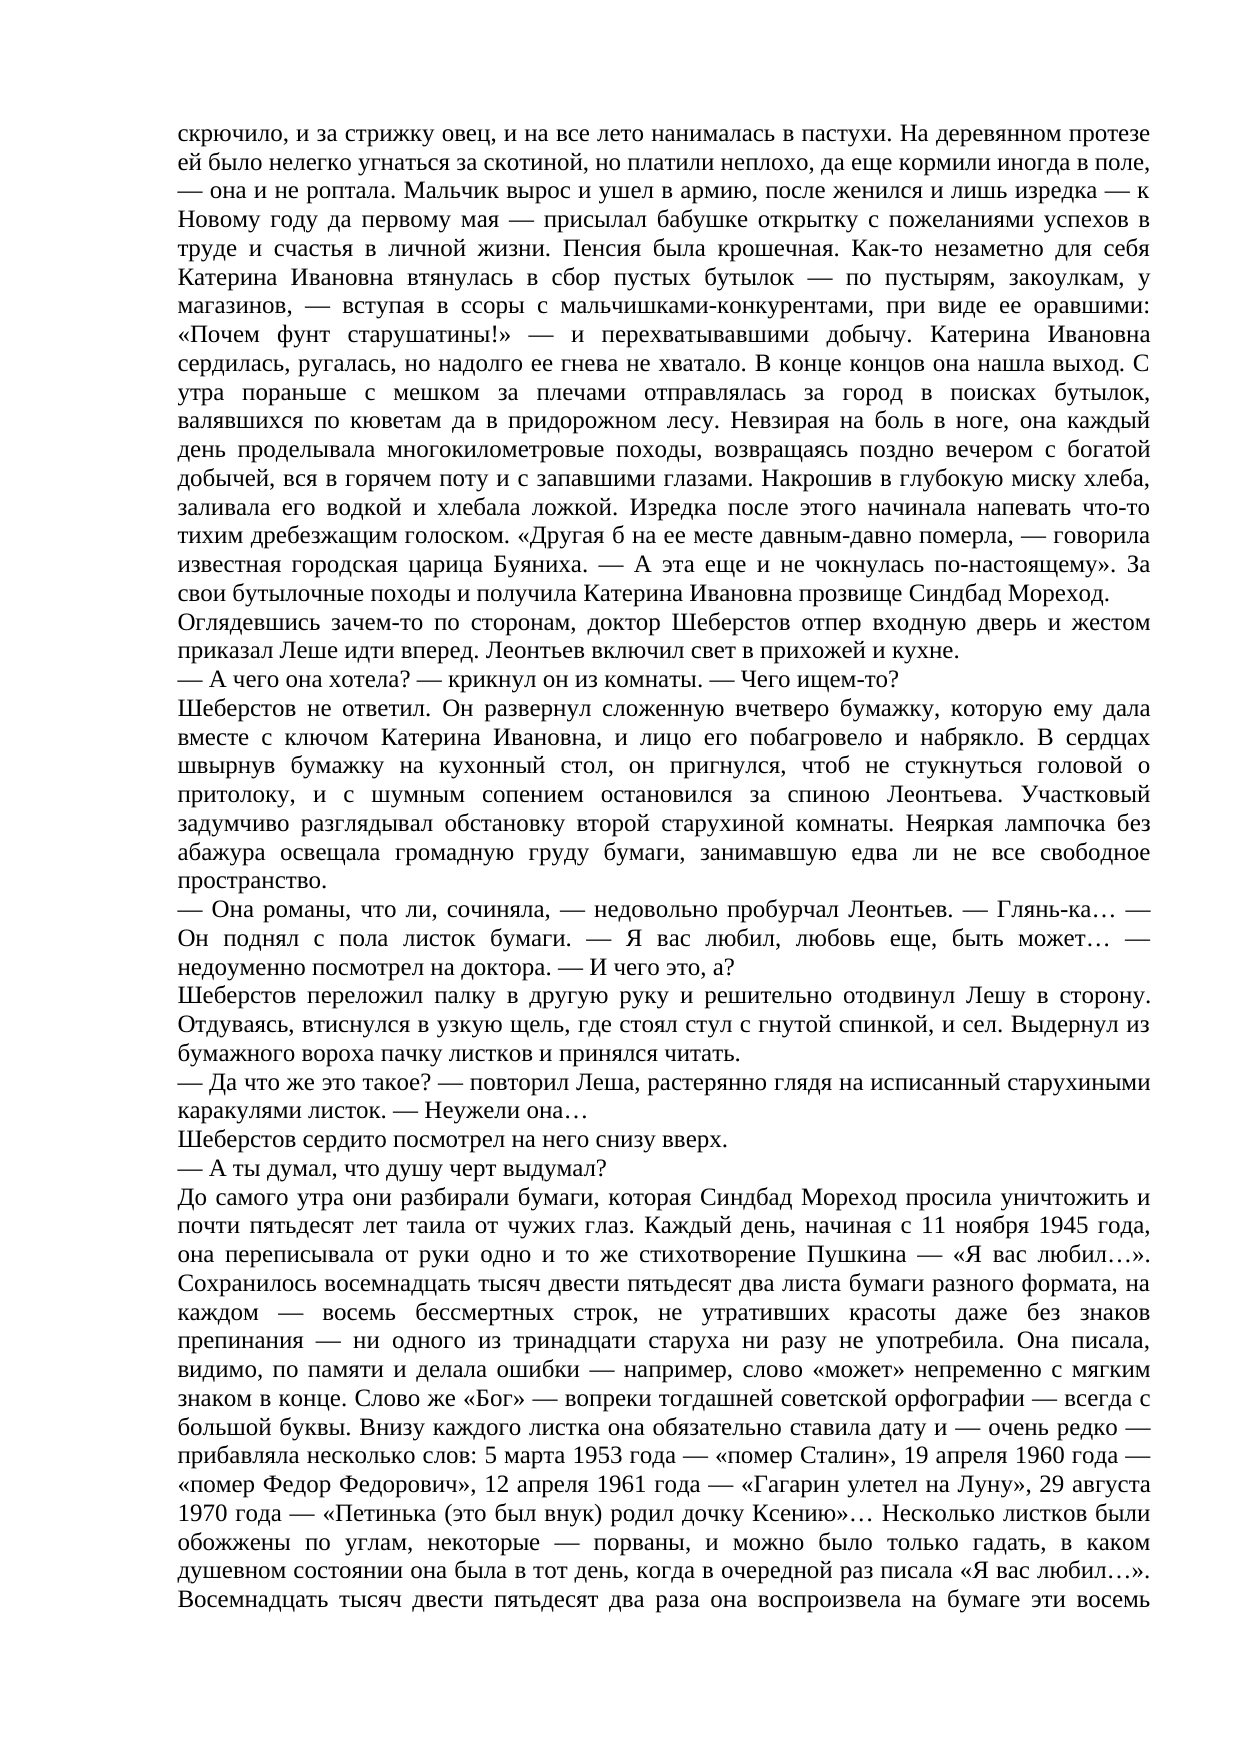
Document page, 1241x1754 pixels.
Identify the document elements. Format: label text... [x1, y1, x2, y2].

text Шеберстов сердито посмотрел на него снизу вверх. [177, 1124, 1152, 1153]
text — А чего она хотела? — крикнул он из комнаты. — Чего ищем-то? [177, 664, 1152, 693]
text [177, 1182, 1152, 1613]
text — А ты думал, что душу черт выдумал? [177, 1153, 1152, 1182]
text — Да что же это такое? — повторил Леша, растерянно глядя на исписанный старухиными каракулями листок. — Неужели она… [177, 1067, 1152, 1124]
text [177, 118, 1152, 607]
text Оглядевшись зачем-то по сторонам, доктор Шеберстов отпер входную дверь и жестом приказал Леше идти вперед. Леонтьев включил свет в прихожей и кухне. [177, 607, 1152, 664]
text Шеберстов не ответил. Он развернул сложенную вчетверо бумажку, которую ему дала вместе с ключом Катерина Ивановна, и лицо его побагровело и набрякло. В сердцах швырнув бумажку на кухонный стол, он пригнулся, чтоб не стукнуться головой о притолоку, и с шумным сопением остановился за спиною Леонтьева. Участковый задумчиво разглядывал обстановку второй старухиной комнаты. Неяркая лампочка без абажура освещала громадную груду бумаги, занимавшую едва ли не все свободное пространство. [177, 693, 1152, 894]
text — Она романы, что ли, сочиняла, — недовольно пробурчал Леонтьев. — Глянь-ка… — Он поднял с пола листок бумаги. — Я вас любил, любовь еще, быть может… — недоуменно посмотрел на доктора. — И чего это, а? [177, 894, 1152, 981]
text Шеберстов переложил палку в другую руку и решительно отодвинул Лешу в сторону. Отдуваясь, втиснулся в узкую щель, где стоял стул с гнутой спинкой, и сел. Выдернул из бумажного вороха пачку листков и принялся читать. [177, 981, 1152, 1067]
